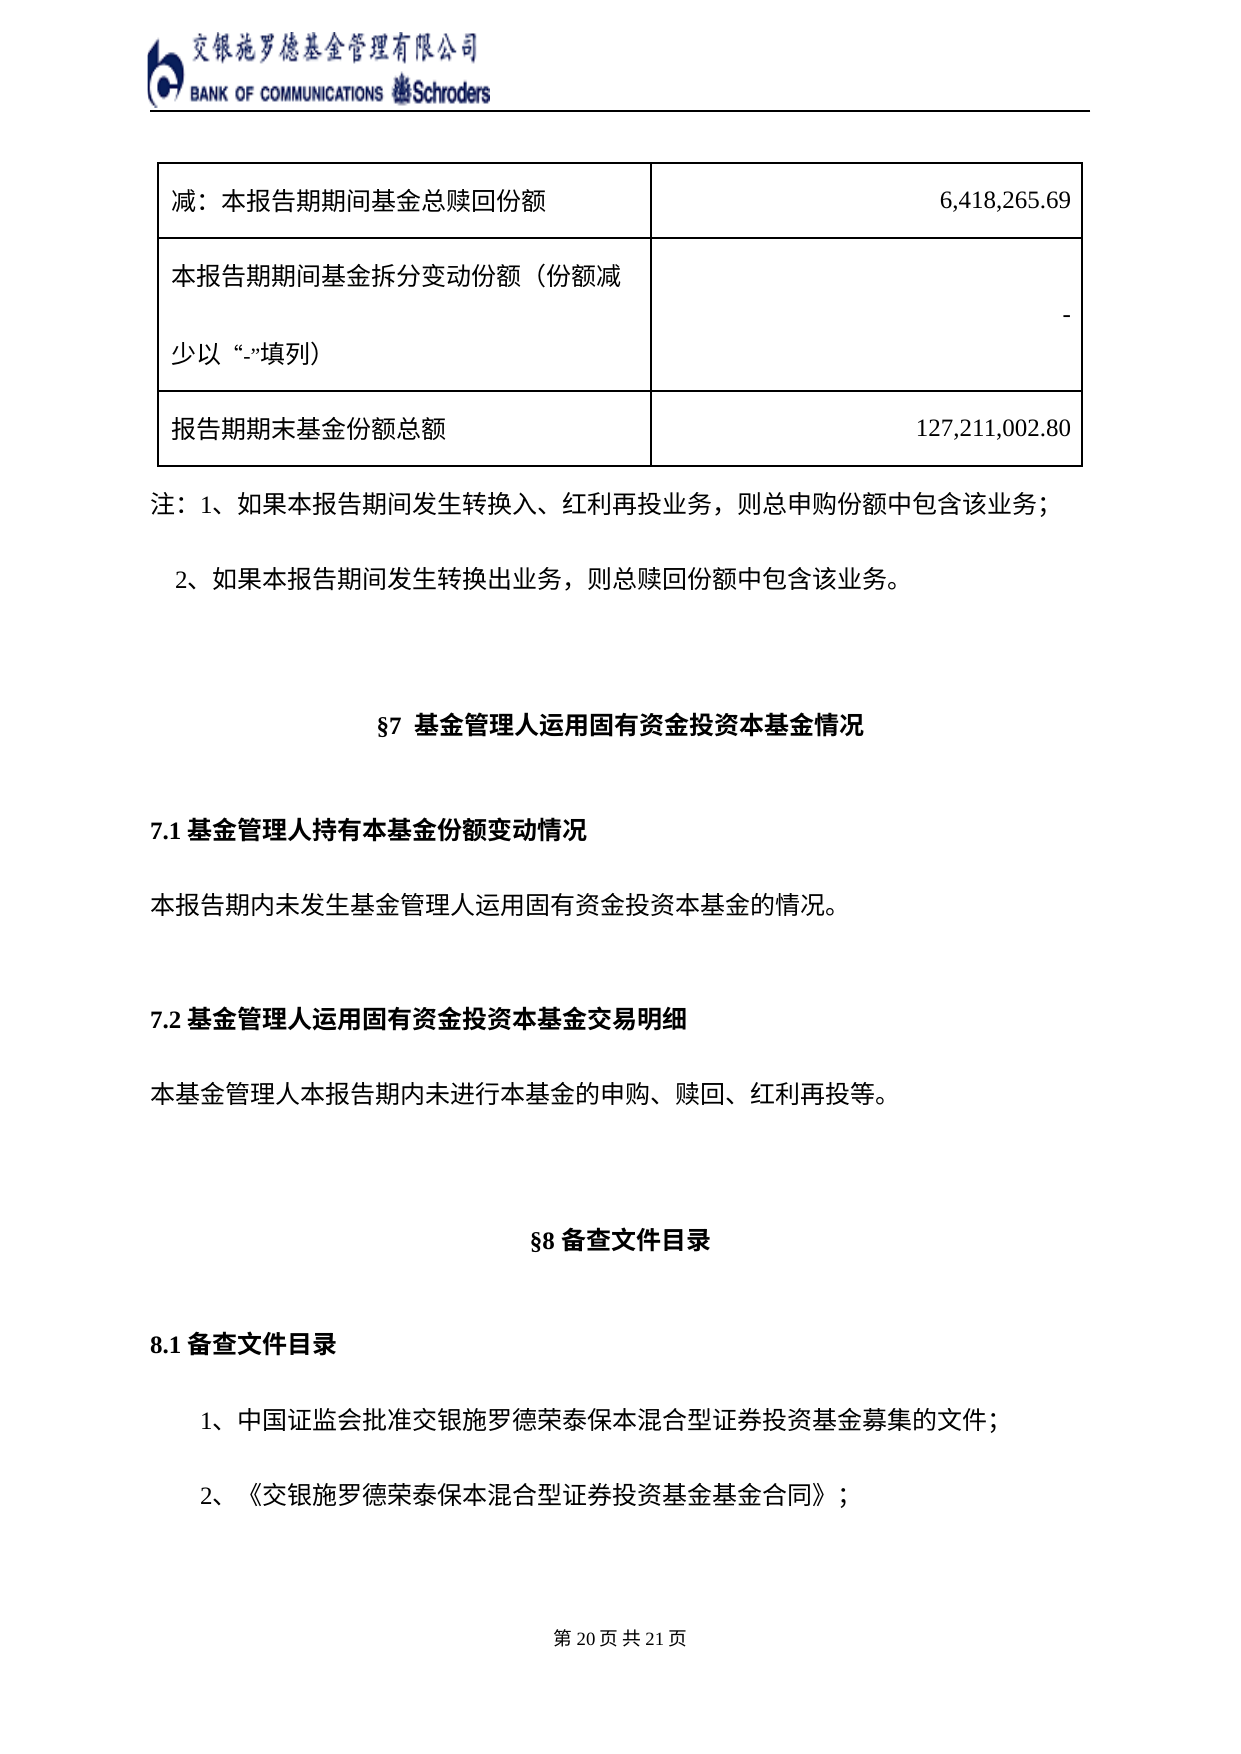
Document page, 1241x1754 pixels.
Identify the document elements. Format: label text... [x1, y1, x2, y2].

subtitle §7 基金管理人运用固有资金投资本基金情况 [150, 691, 1090, 756]
table_cell 6,418,265.69 [652, 164, 1081, 237]
text 2、《交银施罗德荣泰保本混合型证券投资基金基金合同》； [150, 1461, 1090, 1526]
text 2、如果本报告期间发生转换出业务，则总赎回份额中包含该业务。 [150, 546, 1090, 611]
text 本基金管理人本报告期内未进行本基金的申购、赎回、红利再投等。 [150, 1060, 1090, 1125]
text 本报告期内未发生基金管理人运用固有资金投资本基金的情况。 [150, 871, 1090, 936]
text 8.1 备查文件目录 [150, 1311, 1090, 1376]
picture [147, 32, 490, 108]
text 注：1、如果本报告期间发生转换入、红利再投业务，则总申购份额中包含该业务； [150, 470, 1090, 535]
subtitle §8 备查文件目录 [150, 1206, 1090, 1271]
table_cell 报告期期末基金份额总额 [159, 392, 650, 465]
table_cell 127,211,002.80 [652, 392, 1081, 465]
table_cell 减：本报告期期间基金总赎回份额 [159, 164, 650, 237]
text 1、中国证监会批准交银施罗德荣泰保本混合型证券投资基金募集的文件； [150, 1386, 1090, 1451]
table_cell - [652, 239, 1081, 390]
table_cell 本报告期期间基金拆分变动份额（份额减少以“-”填列） [159, 239, 650, 390]
text 7.1 基金管理人持有本基金份额变动情况 [150, 796, 1090, 861]
text 7.2 基金管理人运用固有资金投资本基金交易明细 [150, 985, 1090, 1050]
